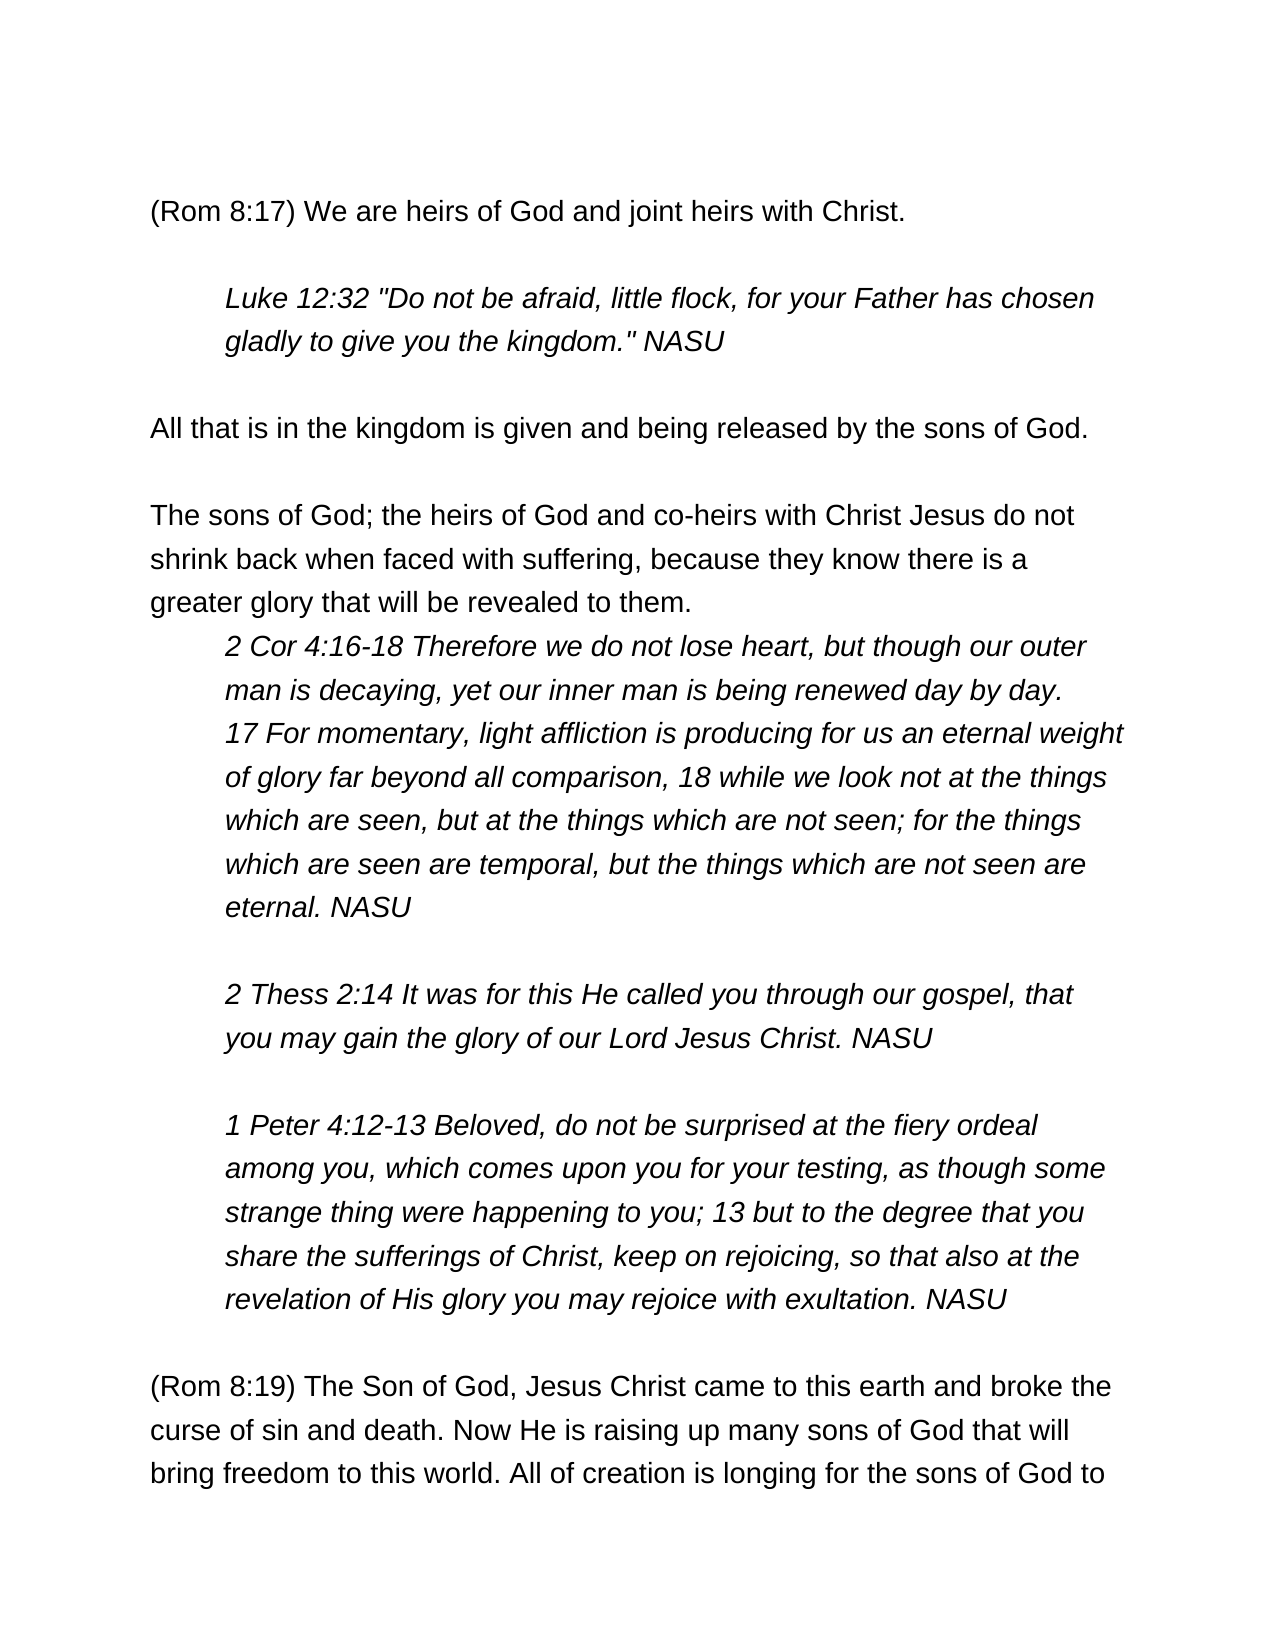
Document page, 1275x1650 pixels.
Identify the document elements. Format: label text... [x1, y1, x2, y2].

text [150, 1369, 1125, 1490]
text 1 Peter 4:12-13 Beloved, do not be surprised at the fiery ordeal among you, which comes upon you for your testing, as though some strange thing were happening to you; 13 but to the degree that you share the sufferings of Christ, keep on rejoicing, so that also at the revelation of His glory you may rejoice with exultation. NASU [225, 1108, 1125, 1316]
text All that is in the kingdom is given and being released by the sons of God. [150, 411, 1125, 445]
text (Rom 8:17) We are heirs of God and joint heirs with Christ. [150, 193, 1125, 227]
text 2 Thess 2:14 It was for this He called you through our gospel, that you may gain the glory of our Lord Jesus Christ. NASU [225, 977, 1125, 1054]
text Luke 12:32 "Do not be afraid, little flock, for your Father has chosen gladly to give you the kingdom." NASU [225, 281, 1125, 358]
text The sons of God; the heirs of God and co-heirs with Christ Jesus do not shrink back when faced with suffering, because they know there is a greater glory that will be revealed to them. [150, 498, 1125, 619]
text 17 For momentary, light affliction is producing for us an eternal weight of glory far beyond all comparison, 18 while we look not at the things which are seen, but at the things which are not seen; for the things which are seen are temporal, but the things which are not seen are eternal. NASU [225, 716, 1125, 924]
text 2 Cor 4:16-18 Therefore we do not lose heart, but though our outer man is decaying, yet our inner man is being renewed day by day. [225, 629, 1125, 706]
